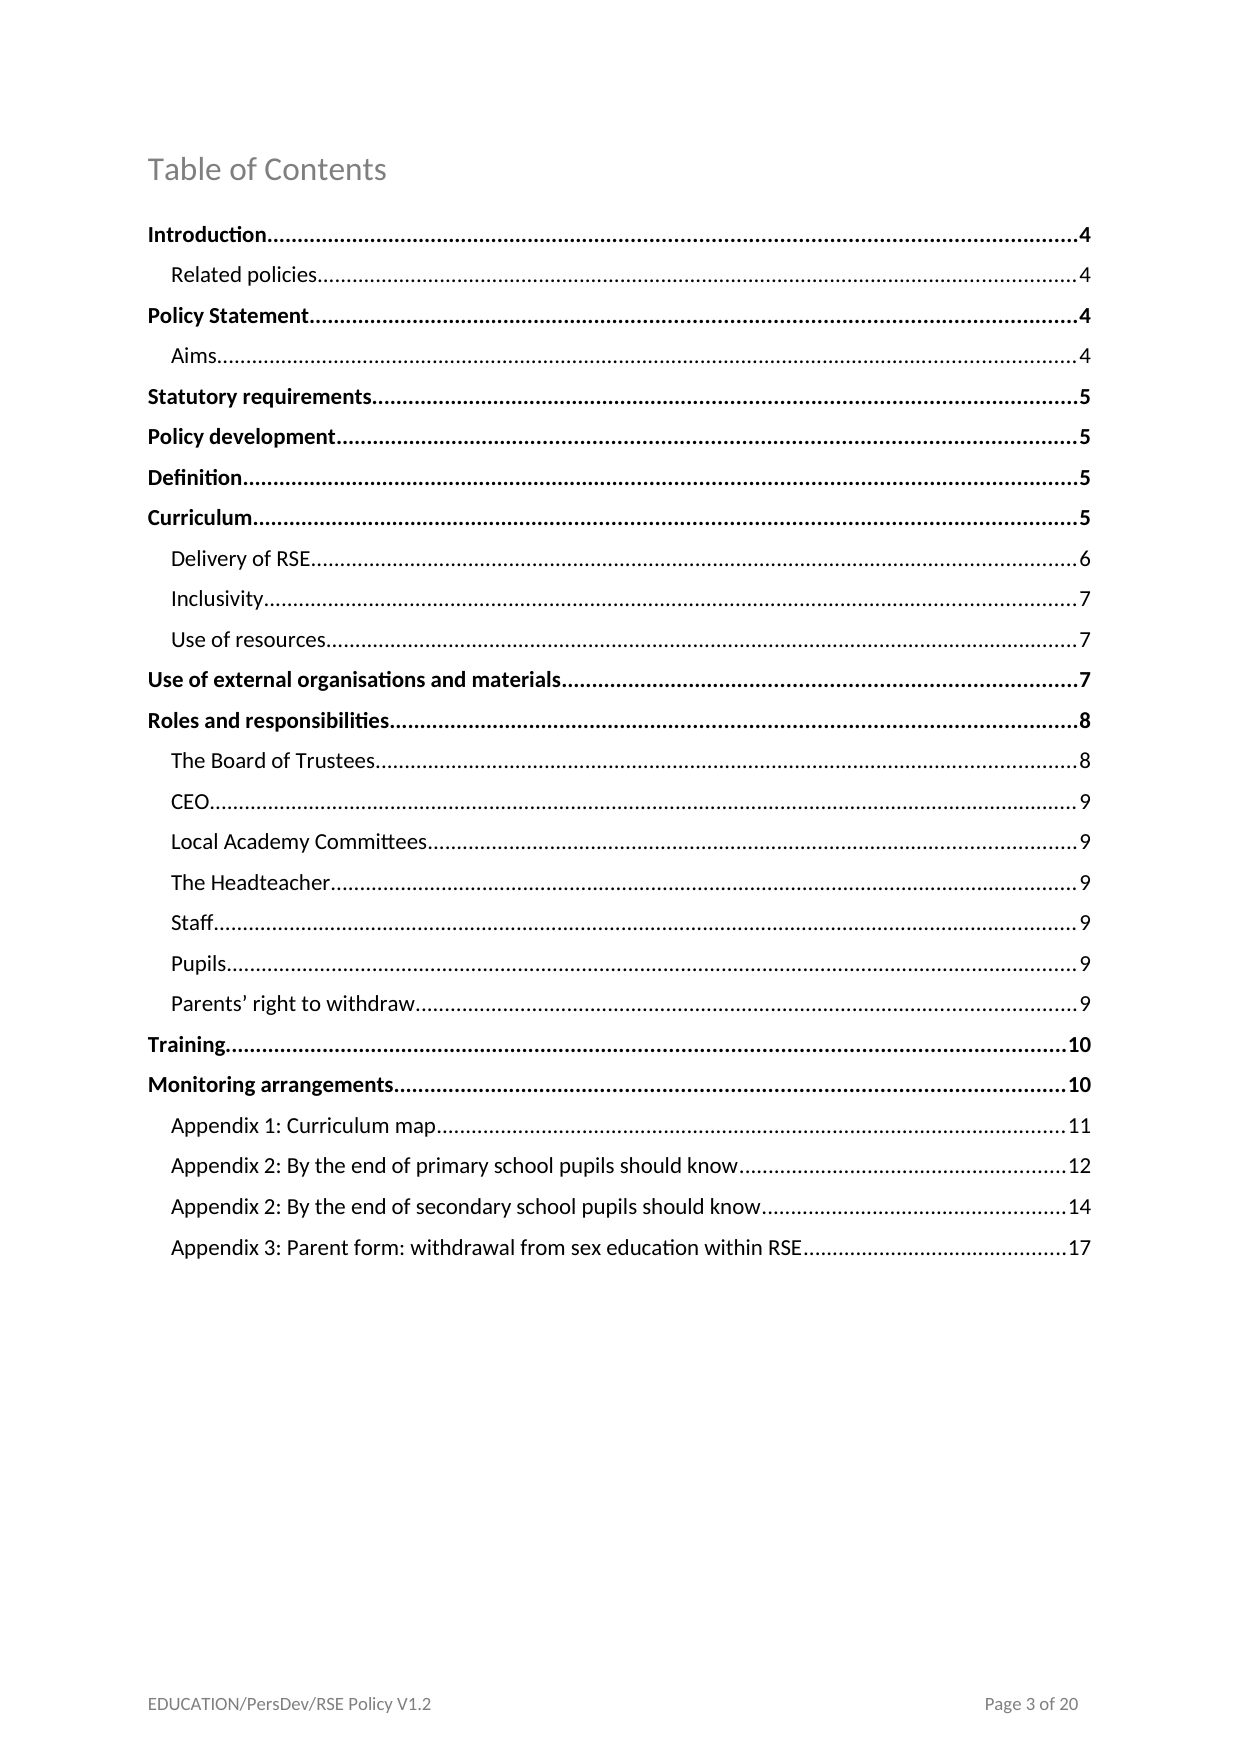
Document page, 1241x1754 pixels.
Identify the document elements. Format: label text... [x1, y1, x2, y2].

text Use of external organisations and materials 7 [148, 665, 1092, 693]
text Parents’ right to withdraw 9 [171, 989, 1092, 1018]
text CEO 9 [171, 787, 1092, 815]
text Training 10 [148, 1030, 1092, 1058]
text Staff 9 [171, 908, 1092, 937]
text Policy Statement 4 [148, 301, 1092, 329]
text Use of resources 7 [171, 625, 1092, 653]
text Introduction 4 [148, 220, 1092, 248]
text Definition 5 [148, 463, 1092, 491]
text Appendix 3: Parent form: withdrawal from sex education within RSE 17 [171, 1233, 1092, 1261]
text Policy development 5 [148, 422, 1092, 450]
text Related policies 4 [171, 260, 1092, 288]
text Appendix 2: By the end of primary school pupils should know 12 [171, 1152, 1092, 1180]
text Monitoring arrangements 10 [148, 1071, 1092, 1099]
text Roles and responsibilities 8 [148, 706, 1092, 734]
text Statutory requirements 5 [148, 382, 1092, 410]
text Local Academy Committees 9 [171, 827, 1092, 856]
text The Headteacher 9 [171, 868, 1092, 896]
text Curriculum 5 [148, 503, 1092, 531]
text Pupils 9 [171, 949, 1092, 977]
text The Board of Trustees 8 [171, 746, 1092, 774]
text Appendix 1: Curriculum map 11 [171, 1111, 1092, 1139]
text Delivery of RSE 6 [171, 544, 1092, 572]
text Appendix 2: By the end of secondary school pupils should know 14 [171, 1192, 1092, 1220]
text Aims 4 [171, 341, 1092, 369]
text Inclusivity 7 [171, 584, 1092, 612]
subtitle Table of Contents [148, 148, 1092, 188]
